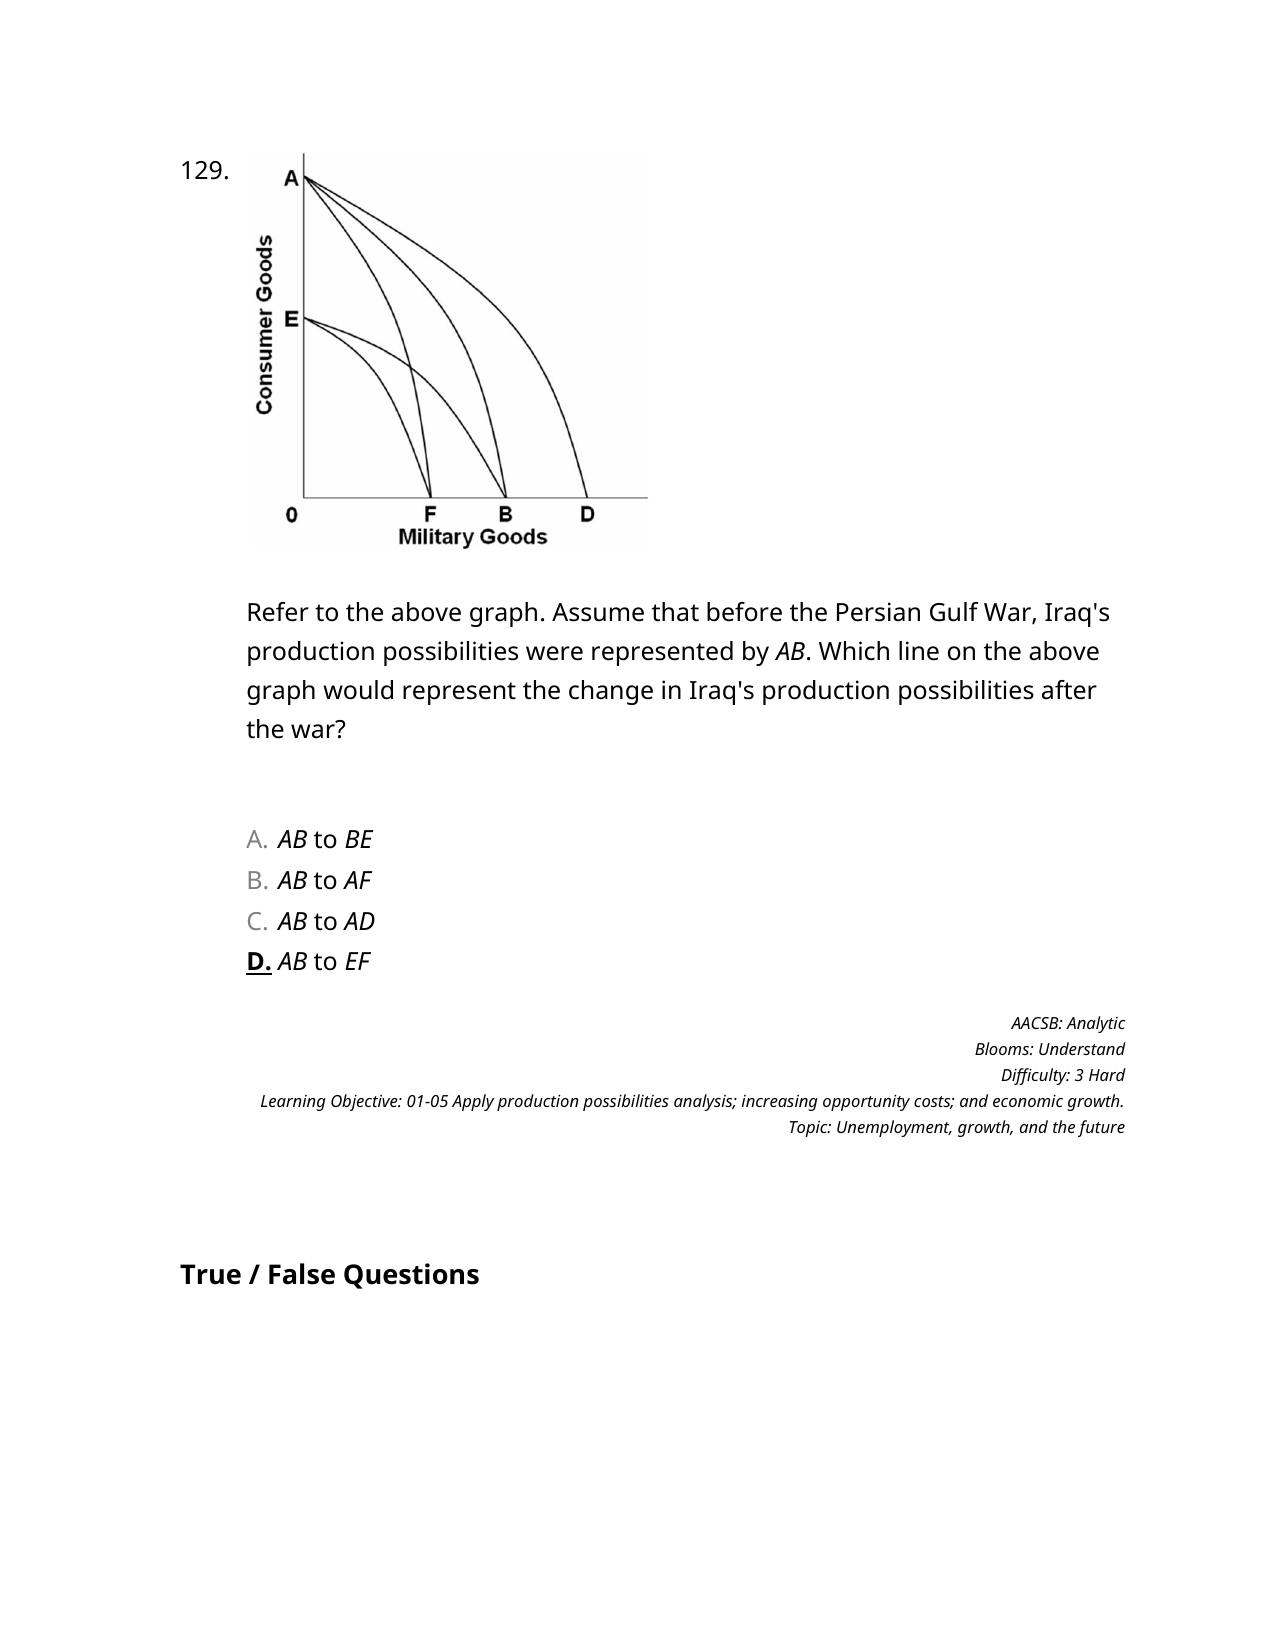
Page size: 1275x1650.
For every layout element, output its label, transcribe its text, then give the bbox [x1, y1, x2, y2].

table_header 129. [180, 153, 246, 982]
picture [252, 152, 649, 550]
table_header AACSB: Analytic Blooms: Understand Difficulty: 3 Hard Learning Objective: 01-05 Apply production possibilities analysis; increasing opportunity costs; and economic growth. Topic: Unemployment, growth, and the future [180, 1011, 1125, 1174]
table_header Refer to the above graph. Assume that before the Persian Gulf War, Iraq's production possibilities were represented by AB. Which line on the above graph would represent the change in Iraq's production possibilities after the war? [246, 153, 1125, 982]
text True / False Questions [180, 1228, 1125, 1335]
